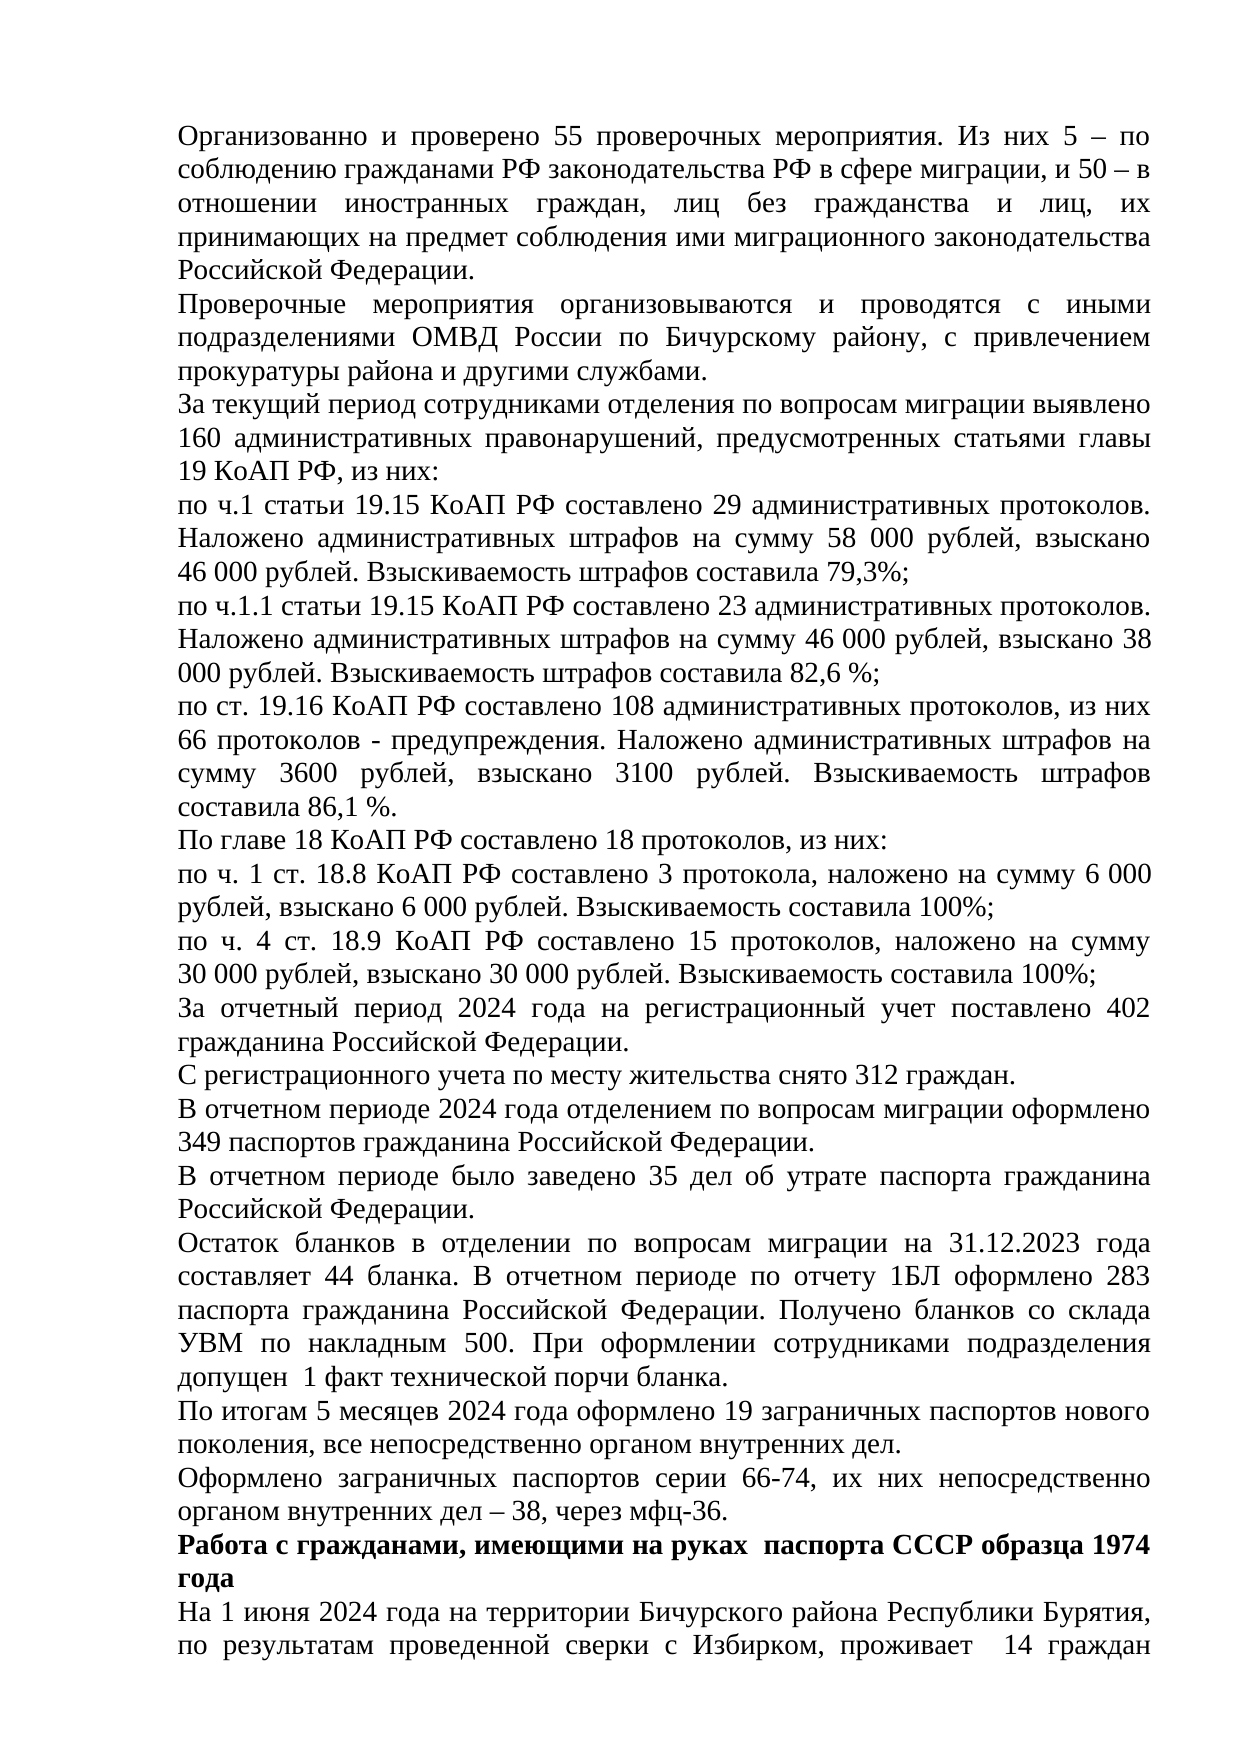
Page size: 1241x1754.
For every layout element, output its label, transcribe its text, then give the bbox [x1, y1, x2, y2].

text Остаток бланков в отделении по вопросам миграции на 31.12.2023 года составляет 44 бланка. В отчетном периоде по отчету 1БЛ оформлено 283 паспорта гражданина Российской Федерации. Получено бланков со склада УВМ по накладным 500. При оформлении сотрудниками подразделения допущен 1 факт технической порчи бланка. [177, 1225, 1152, 1393]
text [177, 1594, 1152, 1661]
text Работа с гражданами, имеющими на руках паспорта СССР образца 1974 года [177, 1527, 1152, 1594]
text по ст. 19.16 КоАП РФ составлено 108 административных протоколов, из них 66 протоколов - предупреждения. Наложено административных штрафов на сумму 3600 рублей, взыскано 3100 рублей. Взыскиваемость штрафов составила 86,1 %. [177, 688, 1152, 822]
text За отчетный период 2024 года на регистрационный учет поставлено 402 гражданина Российской Федерации. [177, 990, 1152, 1057]
text По главе 18 КоАП РФ составлено 18 протоколов, из них: [177, 822, 1152, 856]
text По итогам 5 месяцев 2024 года оформлено 19 заграничных паспортов нового поколения, все непосредственно органом внутренних дел. [177, 1393, 1152, 1460]
text В отчетном периоде 2024 года отделением по вопросам миграции оформлено 349 паспортов гражданина Российской Федерации. [177, 1091, 1152, 1158]
text С регистрационного учета по месту жительства снято 312 граждан. [177, 1057, 1152, 1091]
text Оформлено заграничных паспортов серии 66-74, их них непосредственно органом внутренних дел – 38, через мфц-36. [177, 1460, 1152, 1527]
text по ч. 4 ст. 18.9 КоАП РФ составлено 15 протоколов, наложено на сумму 30 000 рублей, взыскано 30 000 рублей. Взыскиваемость составила 100%; [177, 923, 1152, 990]
text по ч.1 статьи 19.15 КоАП РФ составлено 29 административных протоколов. Наложено административных штрафов на сумму 58 000 рублей, взыскано 46 000 рублей. Взыскиваемость штрафов составила 79,3%; [177, 487, 1152, 588]
text В отчетном периоде было заведено 35 дел об утрате паспорта гражданина Российской Федерации. [177, 1158, 1152, 1225]
text по ч.1.1 статьи 19.15 КоАП РФ составлено 23 административных протоколов. Наложено административных штрафов на сумму 46 000 рублей, взыскано 38 000 рублей. Взыскиваемость штрафов составила 82,6 %; [177, 588, 1152, 688]
text Организованно и проверено 55 проверочных мероприятия. Из них 5 – по соблюдению гражданами РФ законодательства РФ в сфере миграции, и 50 – в отношении иностранных граждан, лиц без гражданства и лиц, их принимающих на предмет соблюдения ими миграционного законодательства Российской Федерации. [177, 118, 1152, 286]
text За текущий период сотрудниками отделения по вопросам миграции выявлено 160 административных правонарушений, предусмотренных статьями главы 19 КоАП РФ, из них: [177, 386, 1152, 487]
text Проверочные мероприятия организовываются и проводятся с иными подразделениями ОМВД России по Бичурскому району, с привлечением прокуратуры района и другими службами. [177, 286, 1152, 386]
text по ч. 1 ст. 18.8 КоАП РФ составлено 3 протокола, наложено на сумму 6 000 рублей, взыскано 6 000 рублей. Взыскиваемость составила 100%; [177, 856, 1152, 923]
